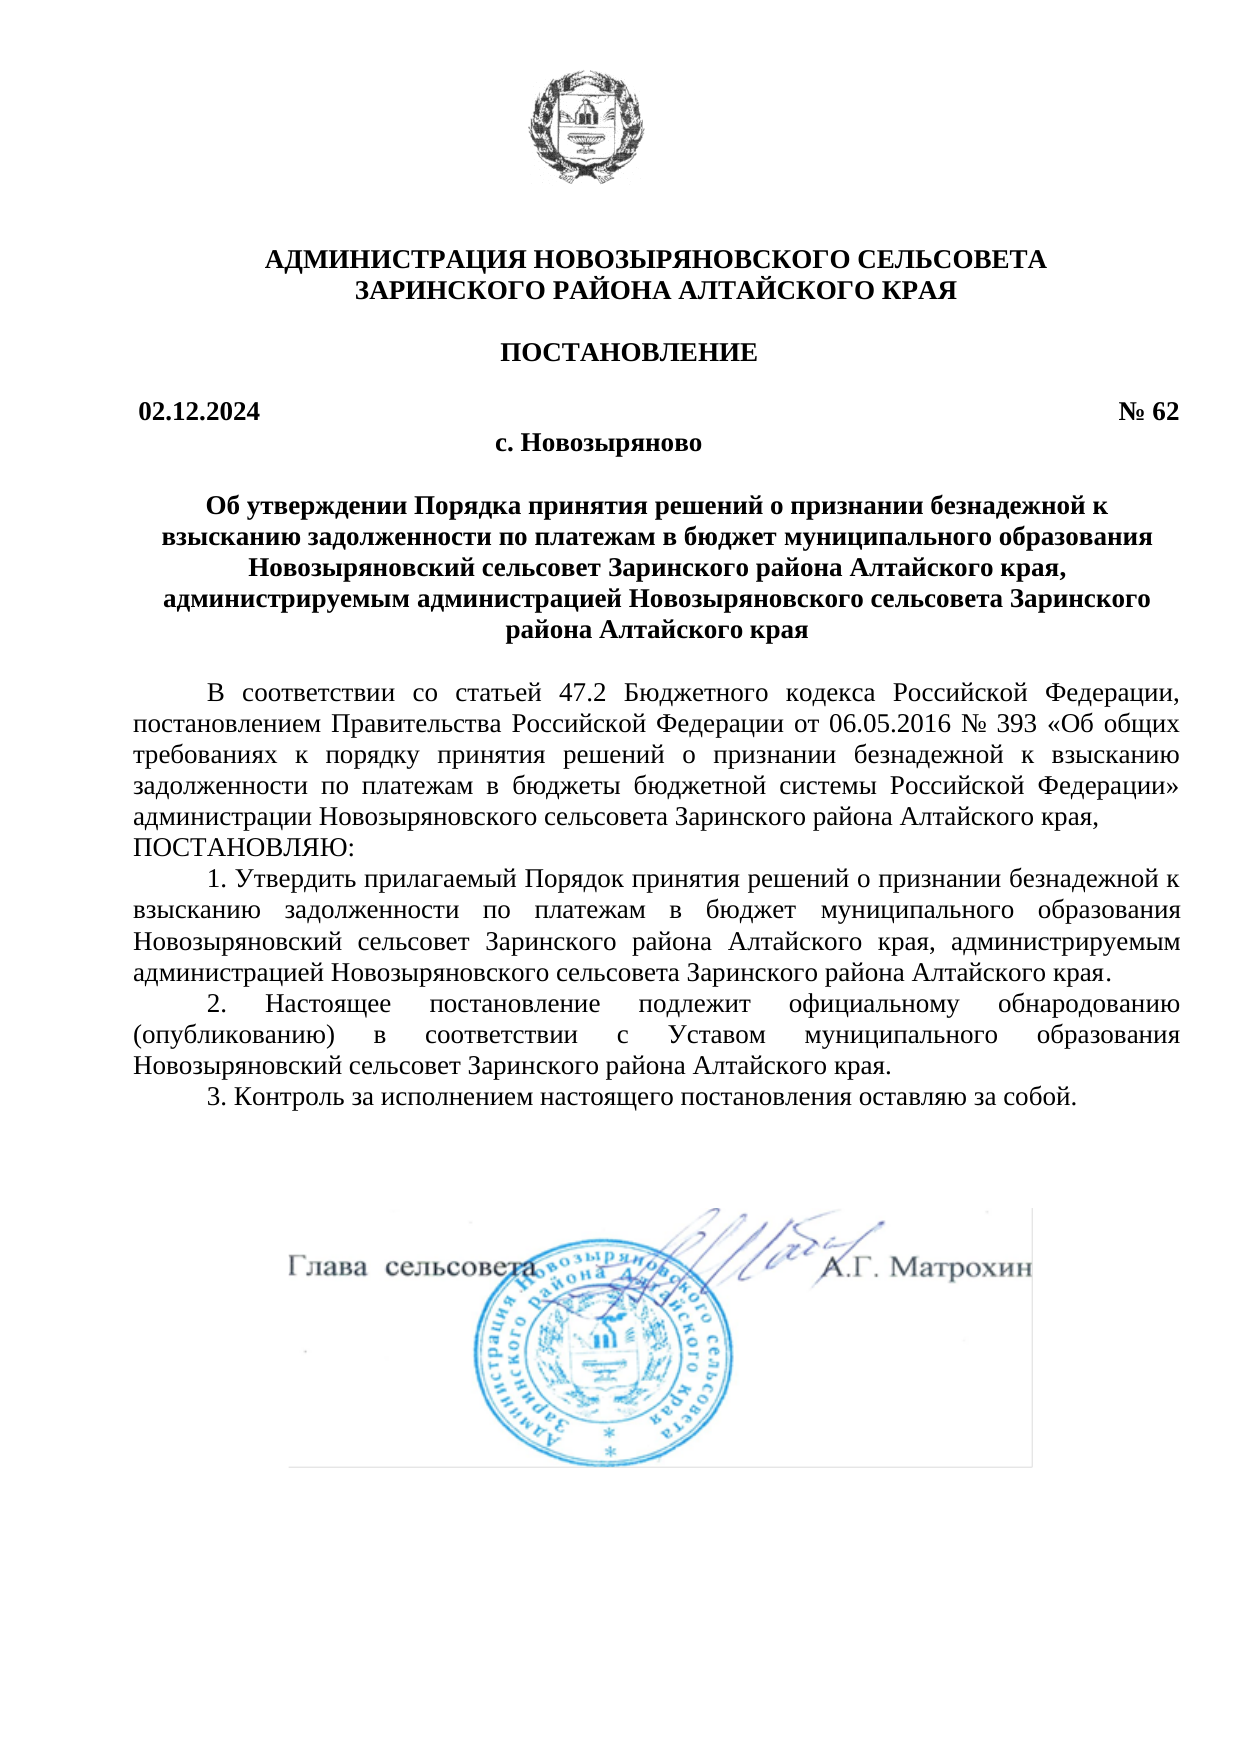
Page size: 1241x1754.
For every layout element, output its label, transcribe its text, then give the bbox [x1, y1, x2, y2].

text ЗАРИНСКОГО РАЙОНА АЛТАЙСКОГО КРАЯ [16, 274, 1181, 305]
text взысканию задолженности по платежам в бюджет муниципального образования Новозыряновский сельсовет Заринского района Алтайского края, администрируемым администрацией Новозыряновского сельсовета Заринского района Алтайского края [133, 520, 1181, 644]
text ПОСТАНОВЛЯЮ: [133, 831, 1181, 862]
text Об утверждении Порядка принятия решений о признании безнадежной к [133, 489, 1181, 520]
text ПОСТАНОВЛЕНИЕ [16, 336, 1181, 367]
text 02.12.2024 № 62 [16, 395, 1181, 426]
text 2. Настоящее постановление подлежит официальному обнародованию (опубликованию) в соответствии с Уставом муниципального образования Новозыряновский сельсовет Заринского района Алтайского края. [133, 987, 1181, 1081]
text В соответствии со статьей 47.2 Бюджетного кодекса Российской Федерации, постановлением Правительства Российской Федерации от 06.05.2016 № 393 «Об общих требованиях к порядку принятия решений о признании безнадежной к взысканию задолженности по платежам в бюджеты бюджетной системы Российской Федерации» администрации Новозыряновского сельсовета Заринского района Алтайского края, [133, 676, 1181, 831]
picture [288, 1208, 1034, 1469]
text 3. Контроль за исполнением настоящего постановления оставляю за собой. [133, 1081, 1181, 1112]
text с. Новозыряново [16, 426, 1181, 458]
text АДМИНИСТРАЦИЯ НОВОЗЫРЯНОВСКОГО СЕЛЬСОВЕТА [16, 243, 1181, 274]
text 1. Утвердить прилагаемый Порядок принятия решений о признании безнадежной к взысканию задолженности по платежам в бюджет муниципального образования Новозыряновский сельсовет Заринского района Алтайского края, администрируемым администрацией Новозыряновского сельсовета Заринского района Алтайского края. [133, 862, 1181, 987]
picture [526, 67, 645, 186]
